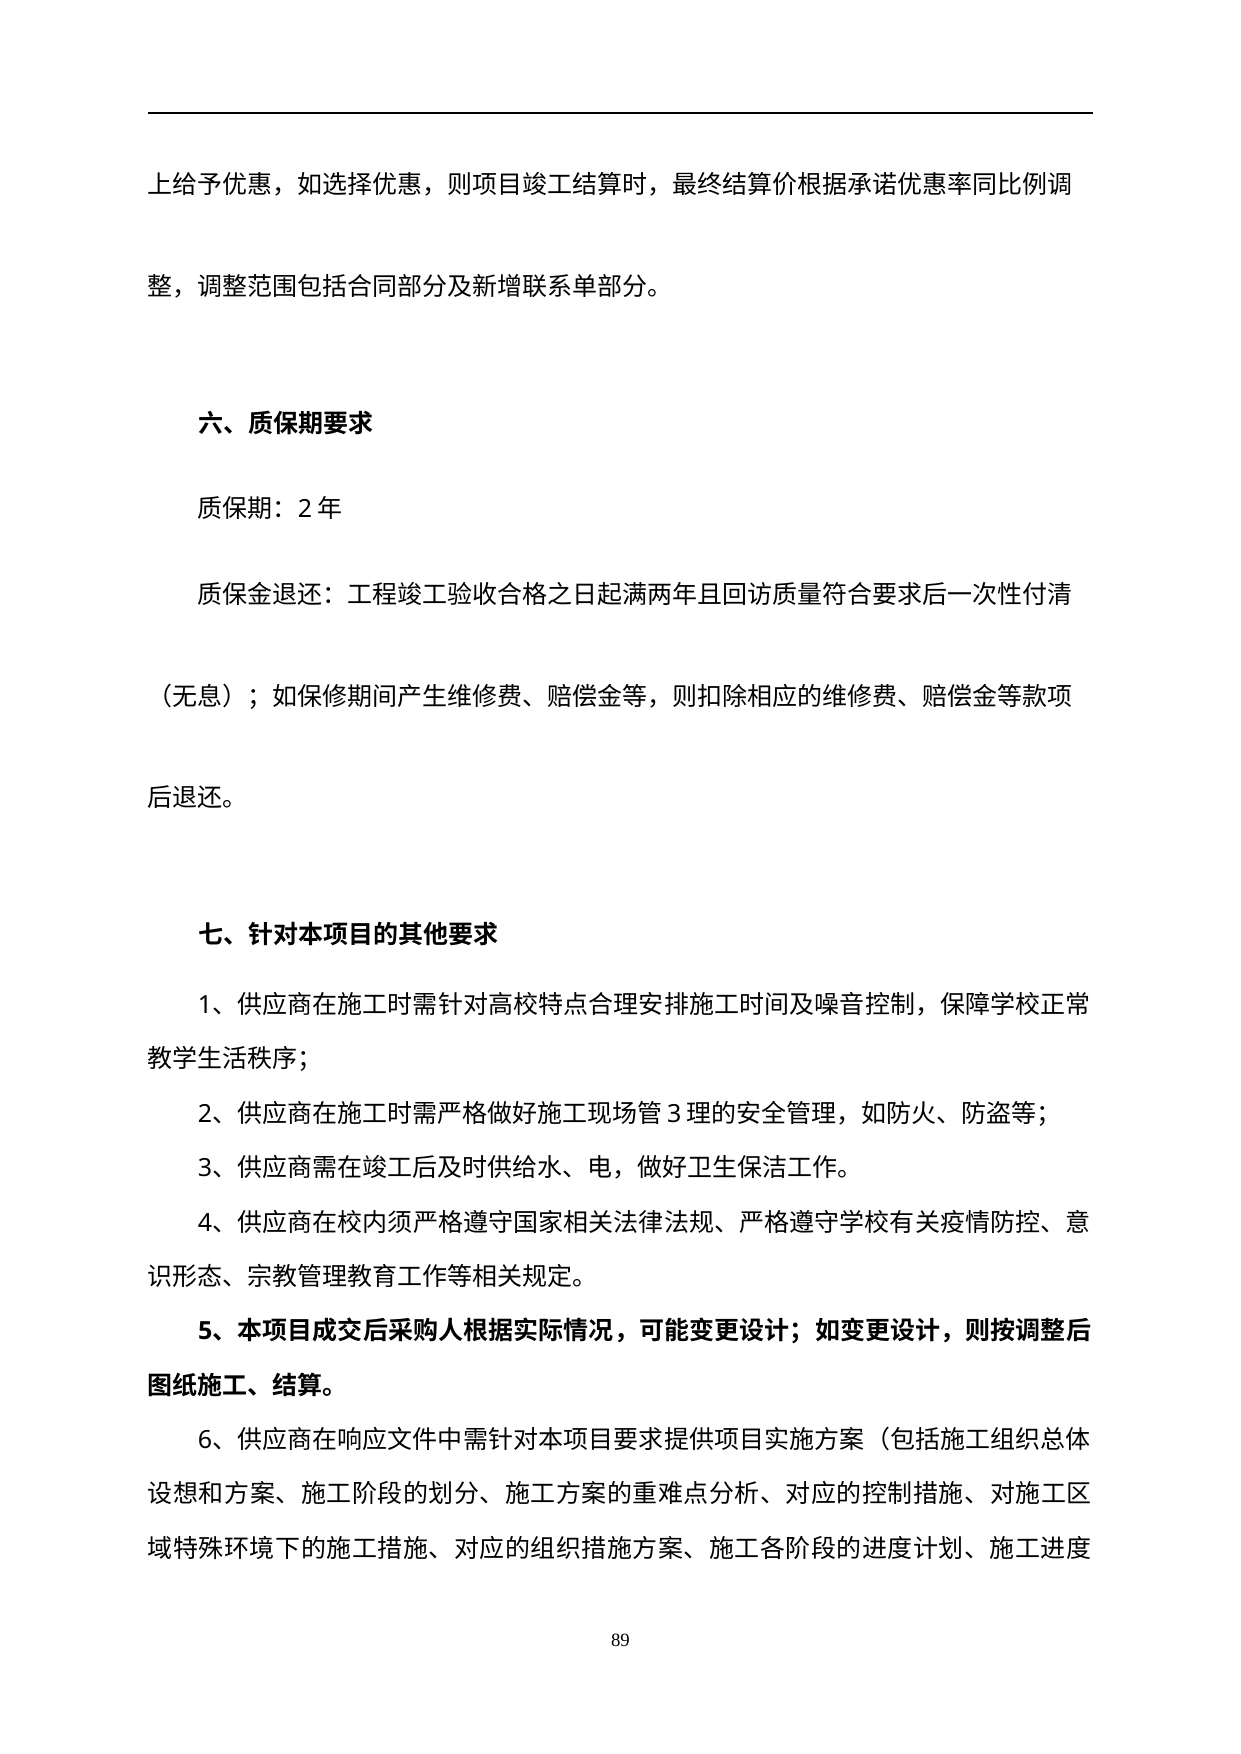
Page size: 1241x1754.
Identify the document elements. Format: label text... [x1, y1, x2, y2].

text 1、供应商在施工时需针对高校特点合理安排施工时间及噪音控制，保障学校正常教学生活秩序； [148, 984, 1093, 1075]
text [148, 149, 1093, 318]
text 质保期：2年 [148, 473, 1093, 541]
text 5、本项目成交后采购人根据实际情况，可能变更设计；如变更设计，则按调整后图纸施工、结算。 [148, 1311, 1093, 1401]
text 质保金退还：工程竣工验收合格之日起满两年且回访质量符合要求后一次性付清（无息）；如保修期间产生维修费、赔偿金等，则扣除相应的维修费、赔偿金等款项后退还。 [148, 559, 1093, 830]
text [148, 1419, 1093, 1564]
text 3、供应商需在竣工后及时供给水、电，做好卫生保洁工作。 [148, 1148, 1093, 1184]
text 4、供应商在校内须严格遵守国家相关法律法规、严格遵守学校有关疫情防控、意识形态、宗教管理教育工作等相关规定。 [148, 1202, 1093, 1293]
text 六、质保期要求 [148, 387, 1093, 455]
text 七、针对本项目的其他要求 [148, 899, 1093, 966]
text 2、供应商在施工时需严格做好施工现场管3理的安全管理，如防火、防盗等； [148, 1093, 1093, 1129]
